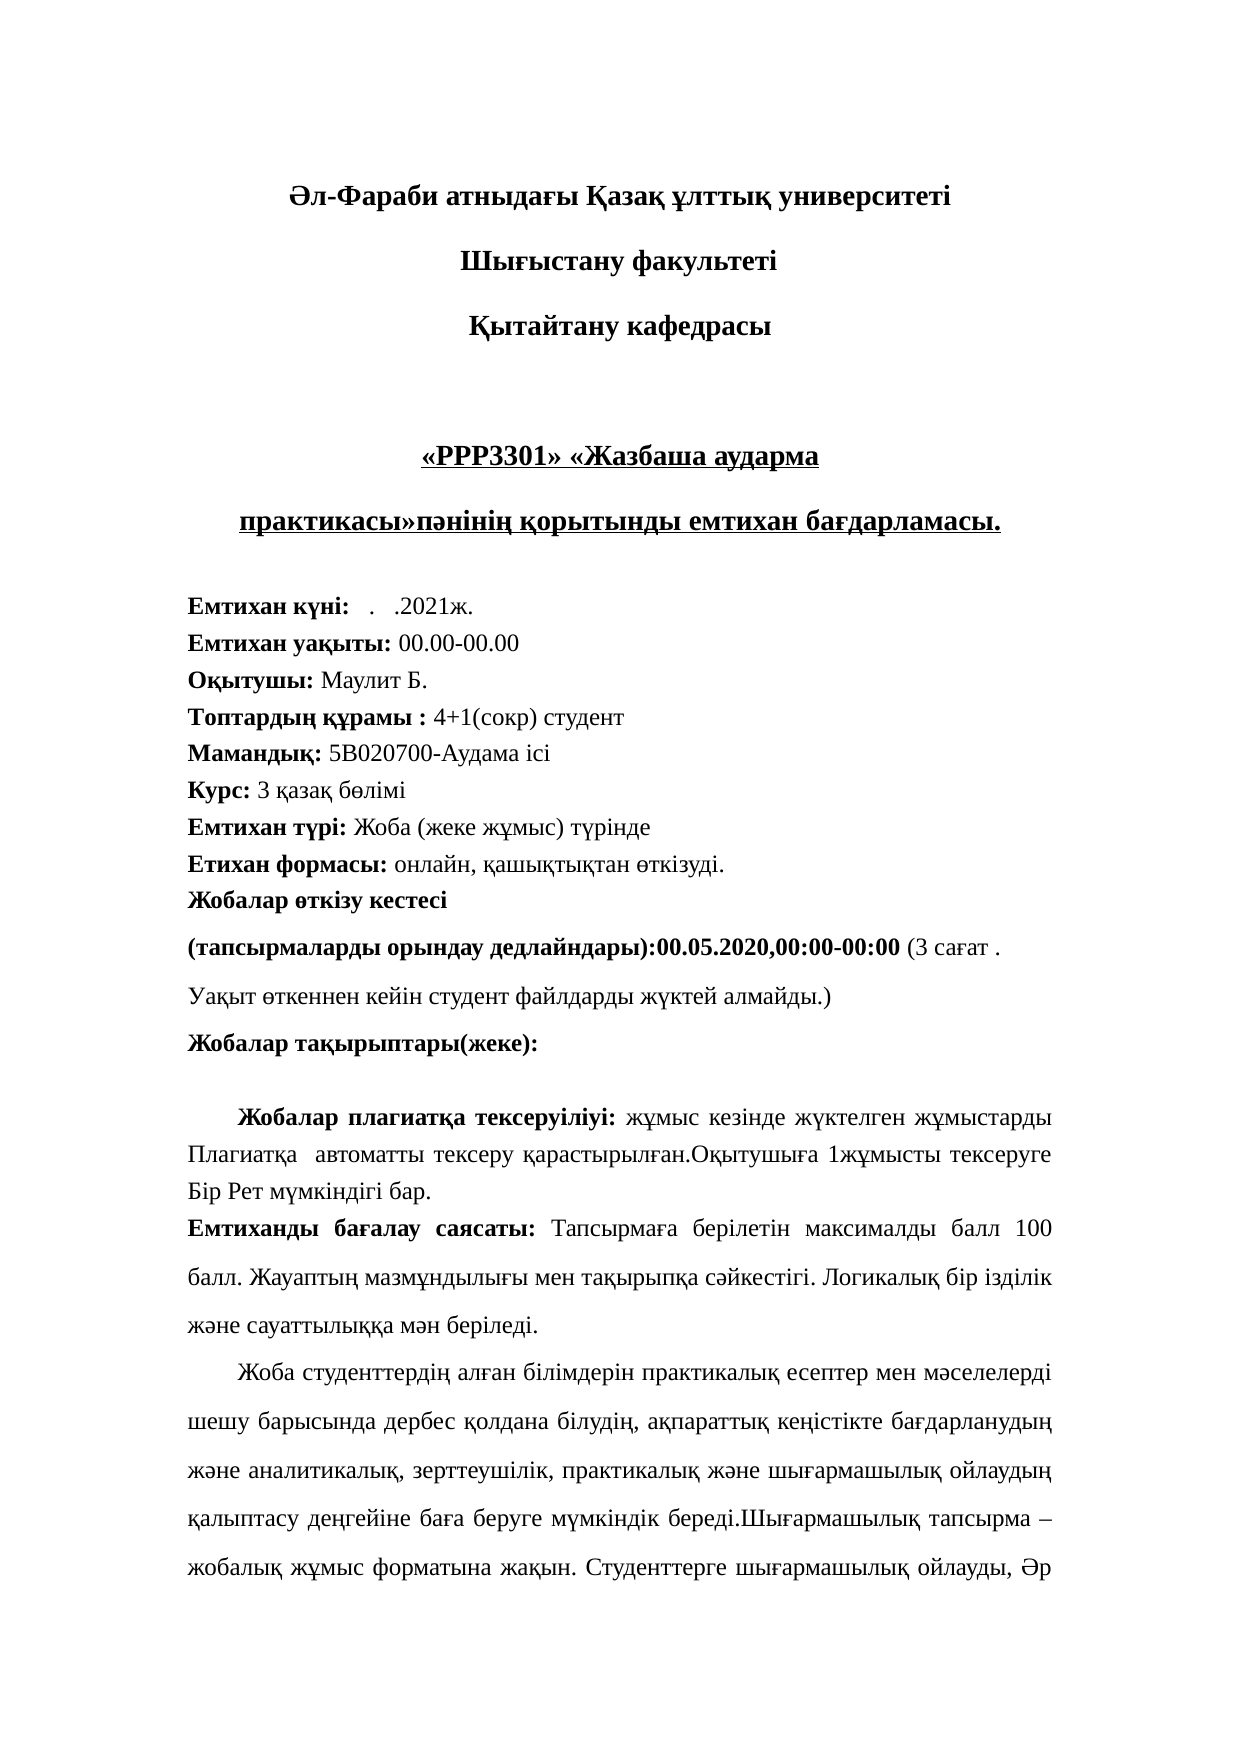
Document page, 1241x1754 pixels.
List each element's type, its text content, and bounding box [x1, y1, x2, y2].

text Емтихан күні: . .2021ж. [187, 589, 1053, 622]
text Əл-Фараби атныдағы Қазақ ұлттық университеті [187, 162, 1053, 227]
text Жобалар тақырыптары(жеке): [187, 1026, 1053, 1059]
text Tоптардың құрамы : 4+1(сокр) cтудент [187, 700, 1053, 732]
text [187, 1355, 1053, 1583]
text Оқытушы: Маулит Б. [187, 663, 1053, 696]
text Етихан формасы: онлайн, қашықтықтан өткізуді. [187, 847, 1053, 879]
text Шығыстану факультеті [359, 227, 1053, 292]
text (тапсырмаларды орындау дедлайндары):00.05.2020,00:00-00:00 (3 сағат . Уақыт өткеннен кейін студент файлдарды жүктей алмайды.) [187, 931, 1053, 1012]
text Қытайтану кафедрасы [187, 292, 1053, 357]
text Емтиханды бағалау саясаты: Тапсырмаға берілетін максималды балл 100 балл. Жауаптың мазмұндылығы мен тақырыпқа сəйкестігі. Логикалық бір ізділік жəне сауаттылыққа мəн беріледі. [187, 1211, 1053, 1341]
text Емтихан түрі: Жоба (жеке жұмыс) түрінде [187, 810, 1053, 843]
text «PPP3301» «Жазбаша аударма [187, 422, 1053, 487]
text Мамандық: 5B020700-Аудама ісі [187, 737, 1053, 769]
text Жобалар өткізу кестесі [187, 884, 1053, 916]
text Курс: 3 қазақ бөлімі [187, 773, 1053, 806]
text Емтихан уақыты: 00.00-00.00 [187, 626, 1053, 659]
text практикасы»пəнінің қорытынды емтихан бағдарламасы. [187, 487, 1053, 552]
text Жобалар плагиатқа тексеруіліуі: жұмыс кезінде жүктелген жұмыстарды Плагиатқа автоматты тексеру қарастырылған.Оқытушыға 1жұмысты тексеруге Бір Рет мүмкіндігі бар. [187, 1100, 1053, 1207]
